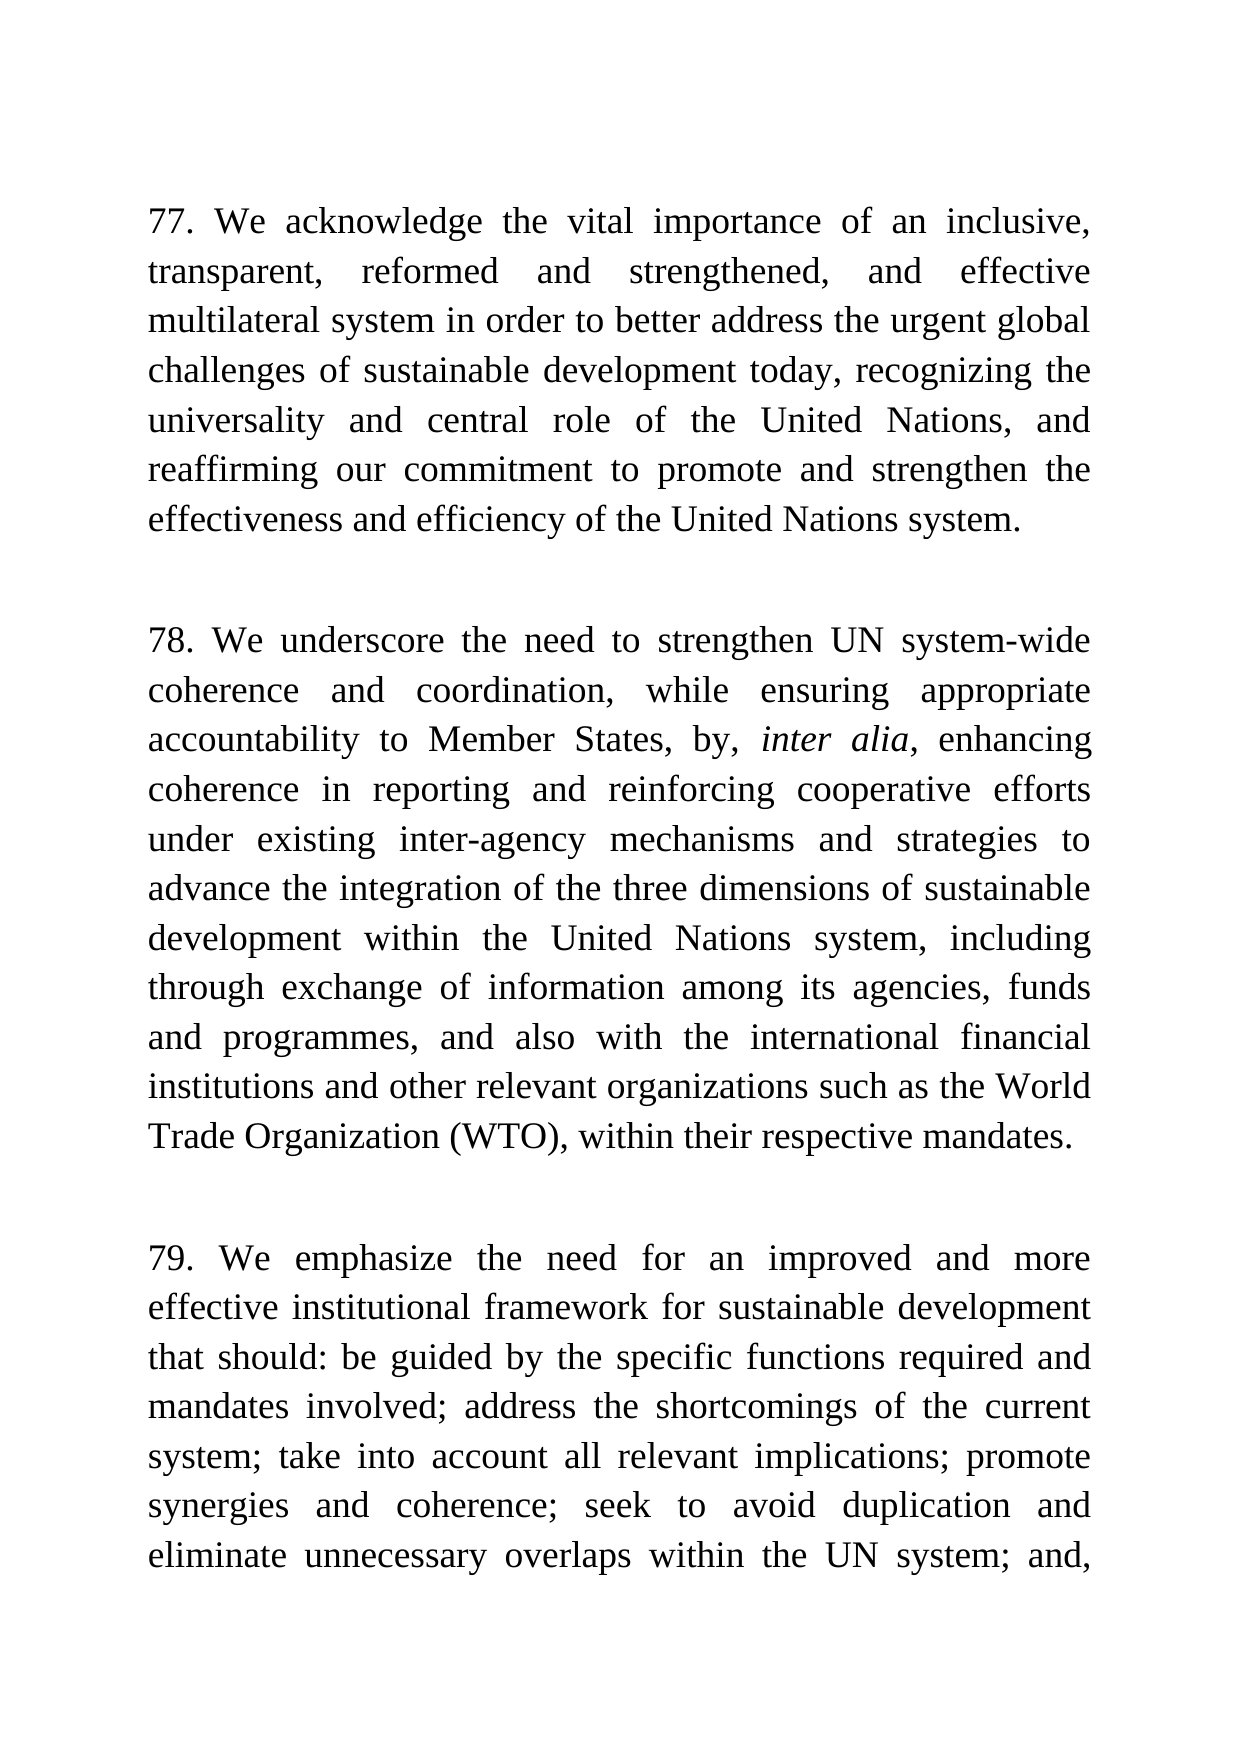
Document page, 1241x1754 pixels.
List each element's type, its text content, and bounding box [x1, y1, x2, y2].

text 77. We acknowledge the vital importance of an inclusive, transparent, reformed and strengthened, and effective multilateral system in order to better address the urgent global challenges of sustainable development today, recognizing the universality and central role of the United Nations, and reaffirming our commitment to promote and strengthen the effectiveness and efficiency of the United Nations system. [148, 199, 1092, 539]
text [148, 1235, 1092, 1576]
text 78. We underscore the need to strengthen UN system-wide coherence and coordination, while ensuring appropriate accountability to Member States, by, inter alia, enhancing coherence in reporting and reinforcing cooperative efforts under existing inter-agency mechanisms and strategies to advance the integration of the three dimensions of sustainable development within the United Nations system, including through exchange of information among its agencies, funds and programmes, and also with the international financial institutions and other relevant organizations such as the World Trade Organization (WTO), within their respective mandates. [148, 618, 1092, 1157]
